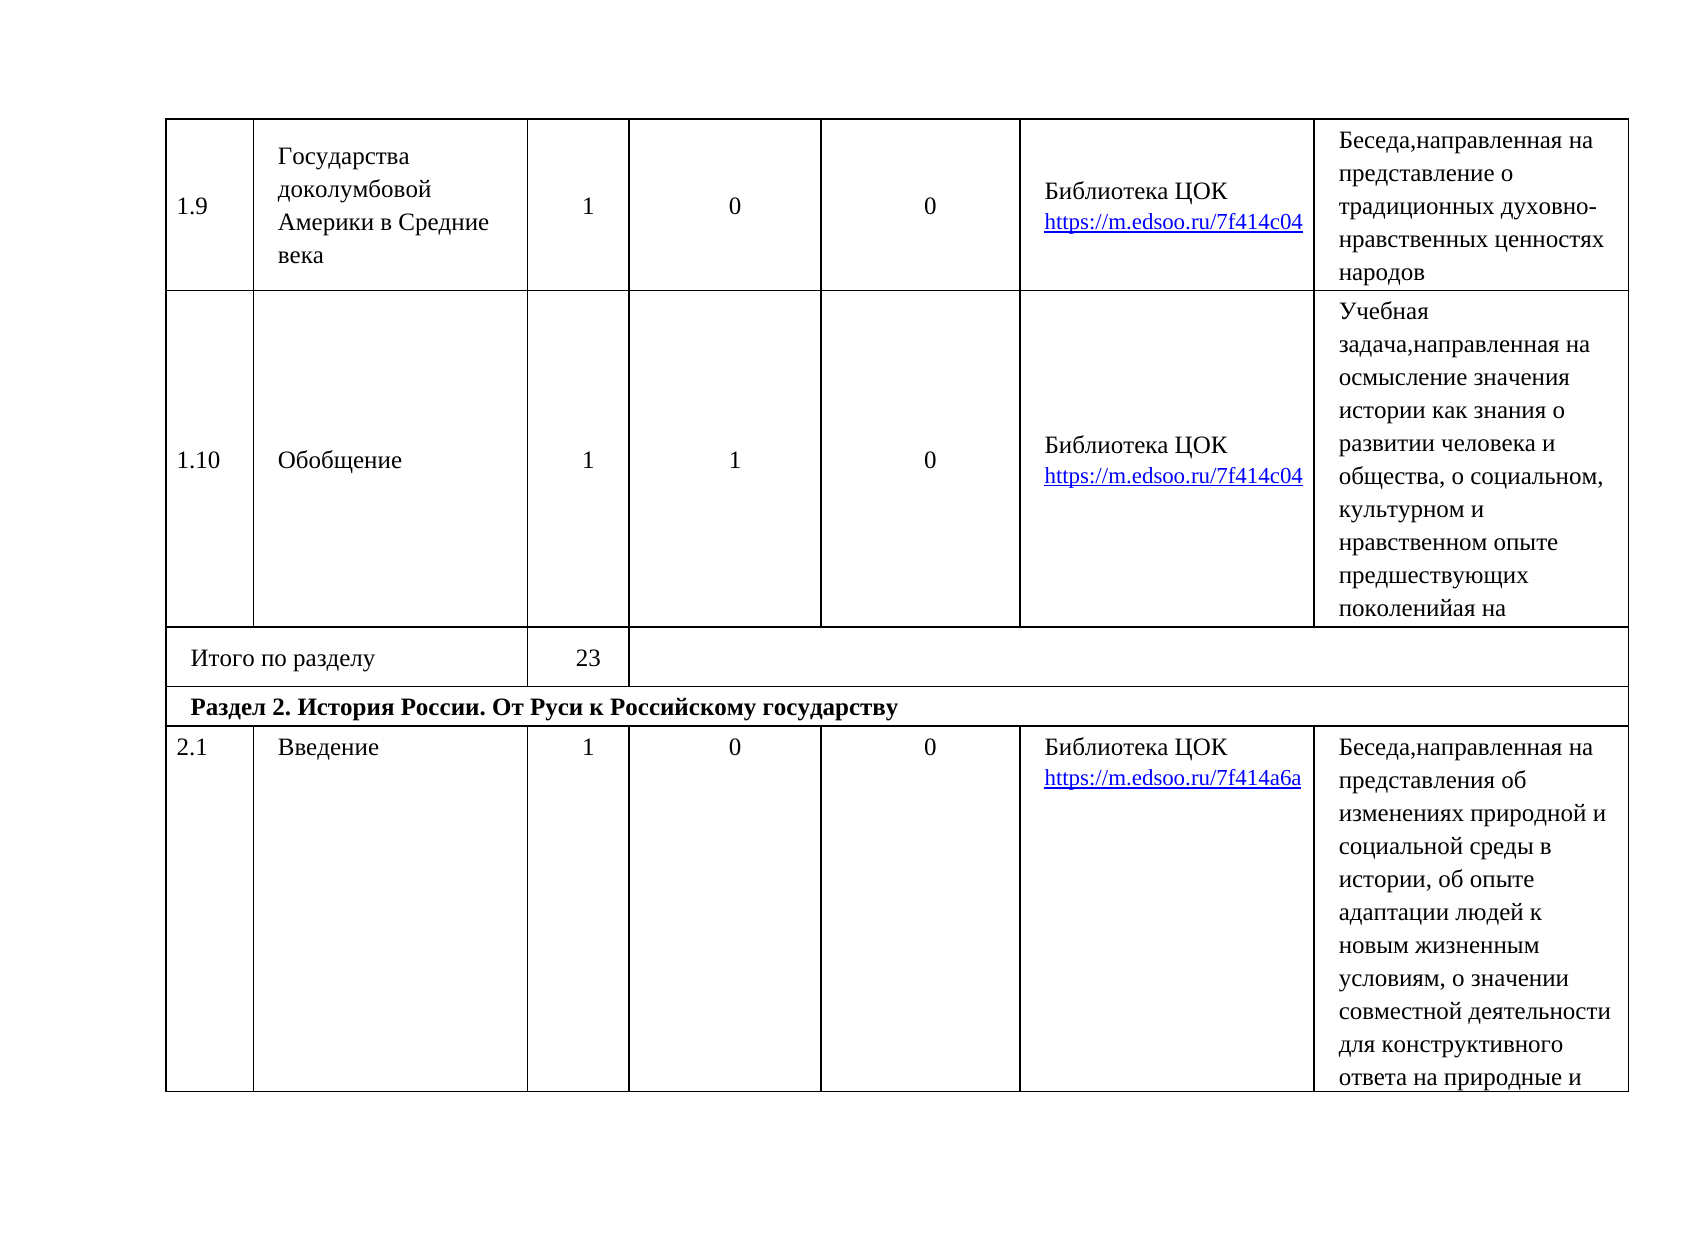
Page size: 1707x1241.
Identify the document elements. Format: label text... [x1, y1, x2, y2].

table_cell Беседа,направленная на представление о традиционных духовно-нравственных ценностях народов [1315, 120, 1628, 289]
table_cell Раздел 2. История России. От Руси к Российскому государству [167, 687, 1628, 725]
table_cell 0 [630, 120, 820, 289]
table_cell Государства доколумбовой Америки в Средние века [254, 120, 527, 289]
table_cell 1 [528, 291, 628, 626]
table_cell Обобщение [254, 291, 527, 626]
table_cell Учебная задача,направленная на осмысление значения истории как знания о развитии человека и общества, о социальном, культурном и нравственном опыте предшествующих поколенийая на [1315, 291, 1628, 626]
table_cell Введение [254, 727, 527, 1091]
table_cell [1315, 727, 1628, 1091]
table_cell 0 [822, 120, 1019, 289]
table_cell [1021, 727, 1313, 1091]
table_cell 0 [822, 291, 1019, 626]
table_cell Итого по разделу [167, 628, 527, 686]
table_cell Библиотека ЦОК https://m.edsoo.ru/7f414c04 [1021, 291, 1313, 626]
table_cell [630, 628, 1628, 686]
table_cell 0 [822, 727, 1019, 1091]
table_cell 1.9 [167, 120, 253, 289]
table_cell 2.1 [167, 727, 253, 1091]
table_cell 23 [528, 628, 628, 686]
table_cell 0 [630, 727, 820, 1091]
table_cell 1 [630, 291, 820, 626]
table_cell 1 [528, 120, 628, 289]
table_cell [1021, 120, 1313, 289]
table_cell 1 [528, 727, 628, 1091]
table_cell 1.10 [167, 291, 253, 626]
